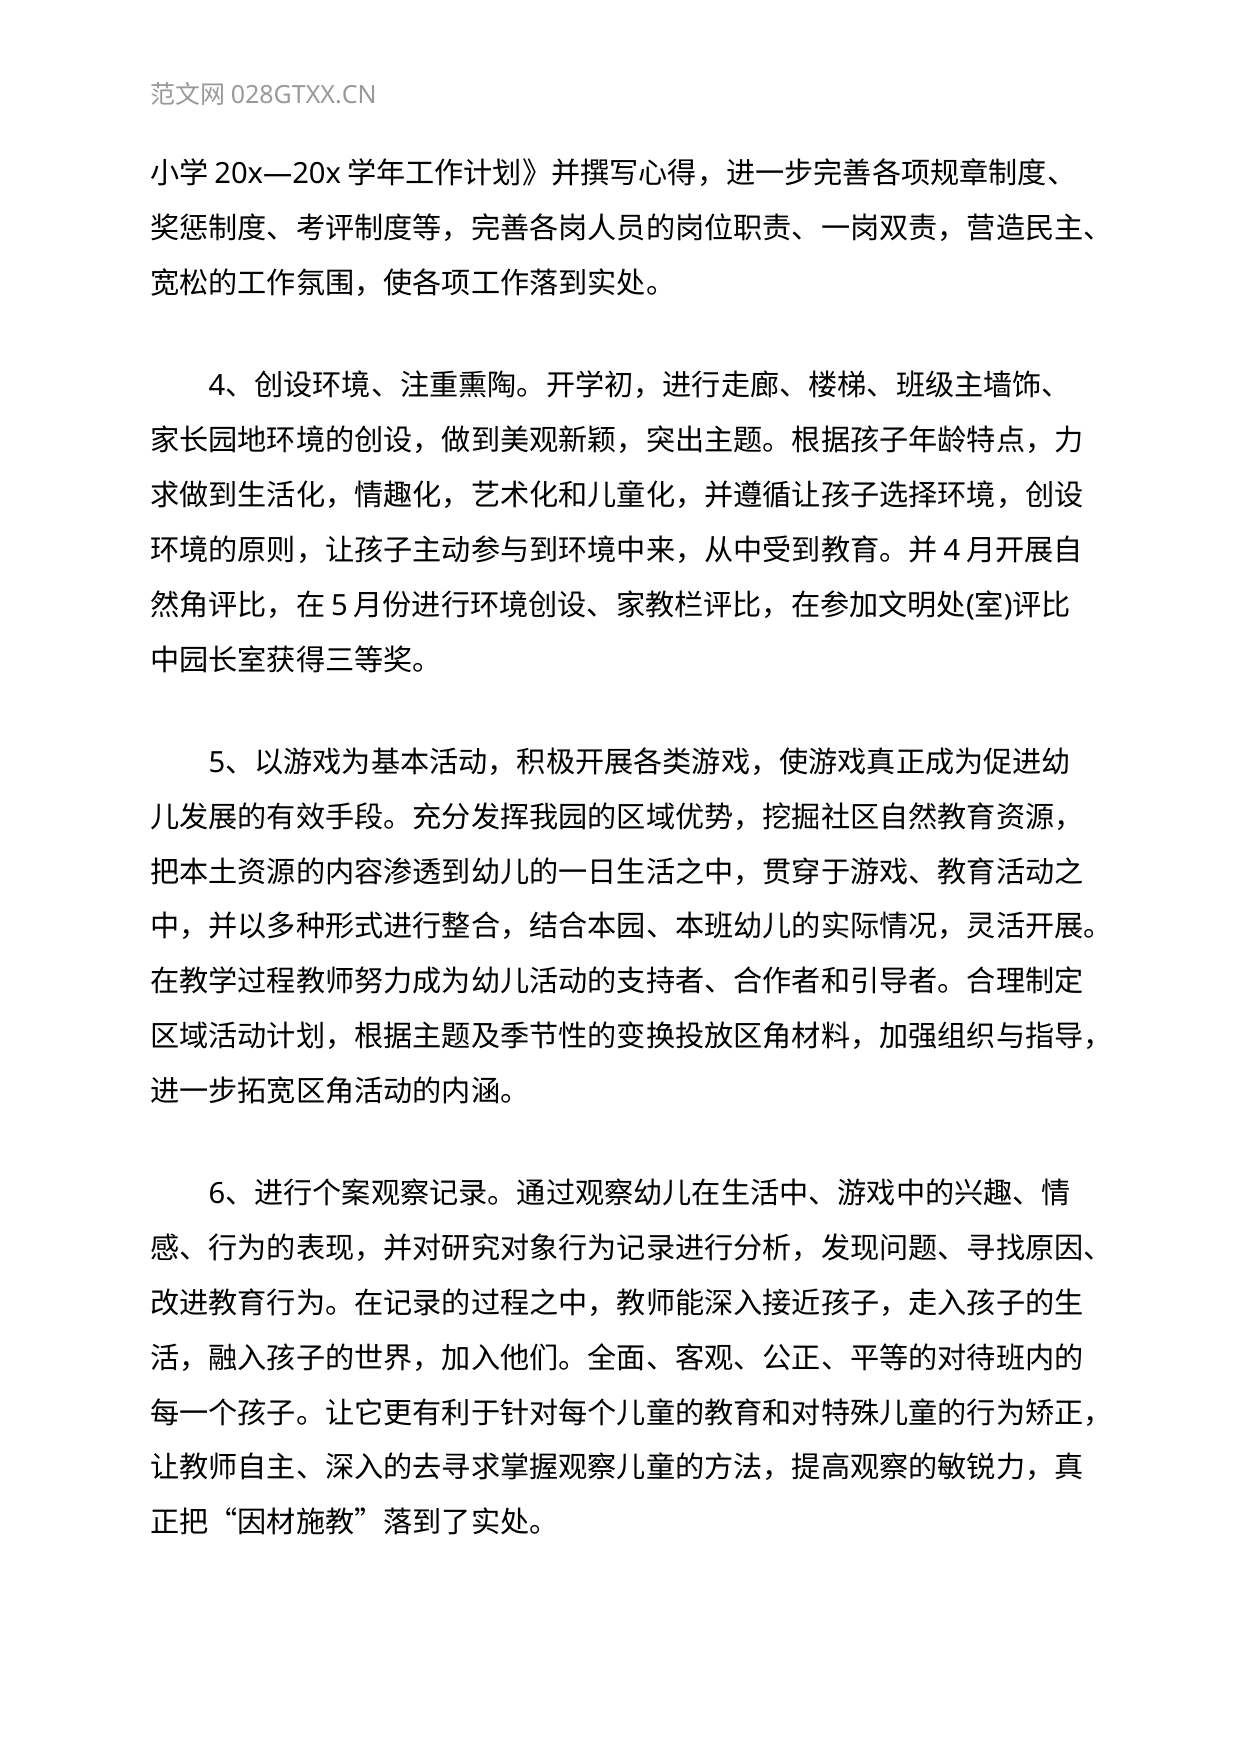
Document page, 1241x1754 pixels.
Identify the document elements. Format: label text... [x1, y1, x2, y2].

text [150, 150, 1090, 302]
text 5、以游戏为基本活动，积极开展各类游戏，使游戏真正成为促进幼儿发展的有效手段。充分发挥我园的区域优势，挖掘社区自然教育资源，把本土资源的内容渗透到幼儿的一日生活之中，贯穿于游戏、教育活动之中，并以多种形式进行整合，结合本园、本班幼儿的实际情况，灵活开展。在教学过程教师努力成为幼儿活动的支持者、合作者和引导者。合理制定区域活动计划，根据主题及季节性的变换投放区角材料，加强组织与指导，进一步拓宽区角活动的内涵。 [150, 738, 1090, 1110]
text 6、进行个案观察记录。通过观察幼儿在生活中、游戏中的兴趣、情感、行为的表现，并对研究对象行为记录进行分析，发现问题、寻找原因、改进教育行为。在记录的过程之中，教师能深入接近孩子，走入孩子的生活，融入孩子的世界，加入他们。全面、客观、公正、平等的对待班内的每一个孩子。让它更有利于针对每个儿童的教育和对特殊儿童的行为矫正，让教师自主、深入的去寻求掌握观察儿童的方法，提高观察的敏锐力，真正把“因材施教”落到了实处。 [150, 1169, 1090, 1541]
text 4、创设环境、注重熏陶。开学初，进行走廊、楼梯、班级主墙饰、家长园地环境的创设，做到美观新颖，突出主题。根据孩子年龄特点，力求做到生活化，情趣化，艺术化和儿童化，并遵循让孩子选择环境，创设环境的原则，让孩子主动参与到环境中来，从中受到教育。并4月开展自然角评比，在5月份进行环境创设、家教栏评比，在参加文明处(室)评比中园长室获得三等奖。 [150, 362, 1090, 679]
